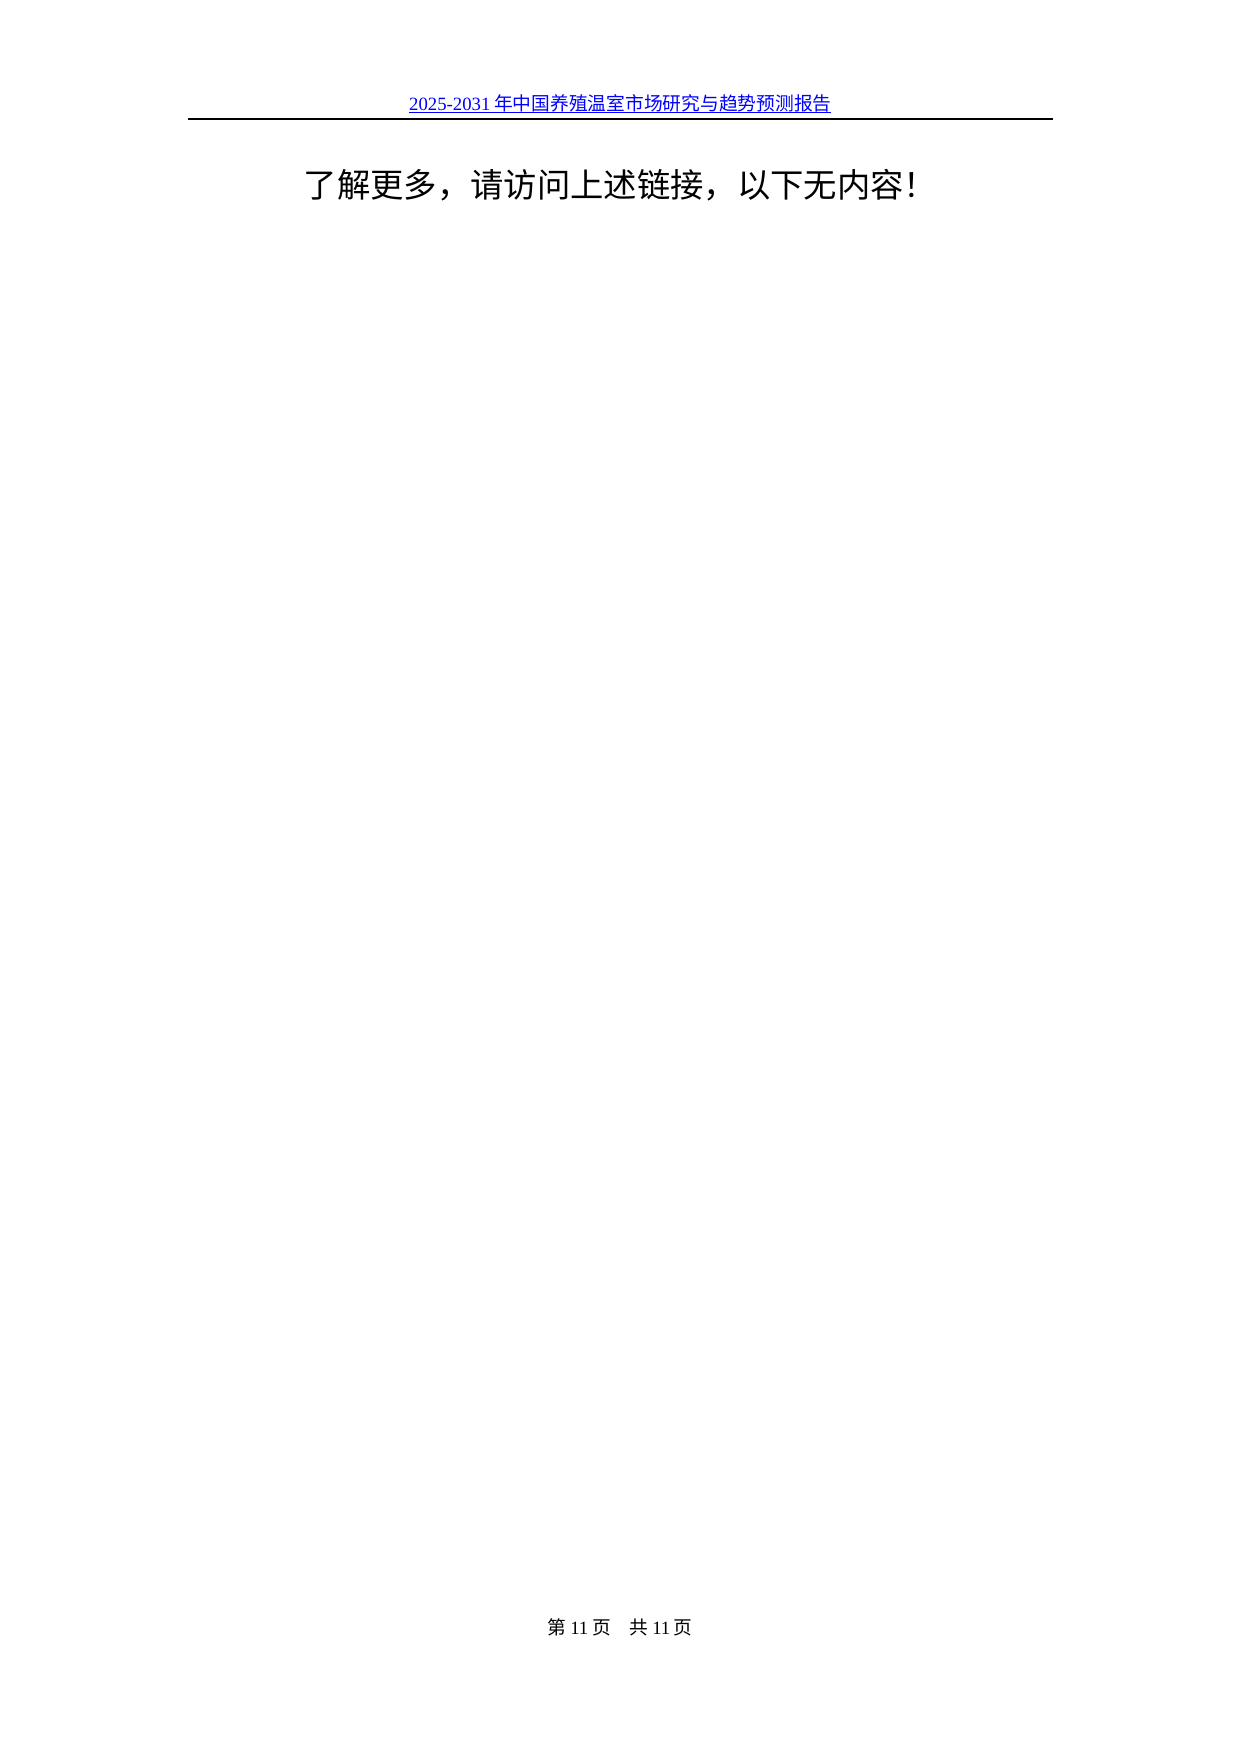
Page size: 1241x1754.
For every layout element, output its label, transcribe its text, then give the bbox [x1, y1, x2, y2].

title 了解更多，请访问上述链接，以下无内容！ [187, 150, 1053, 215]
